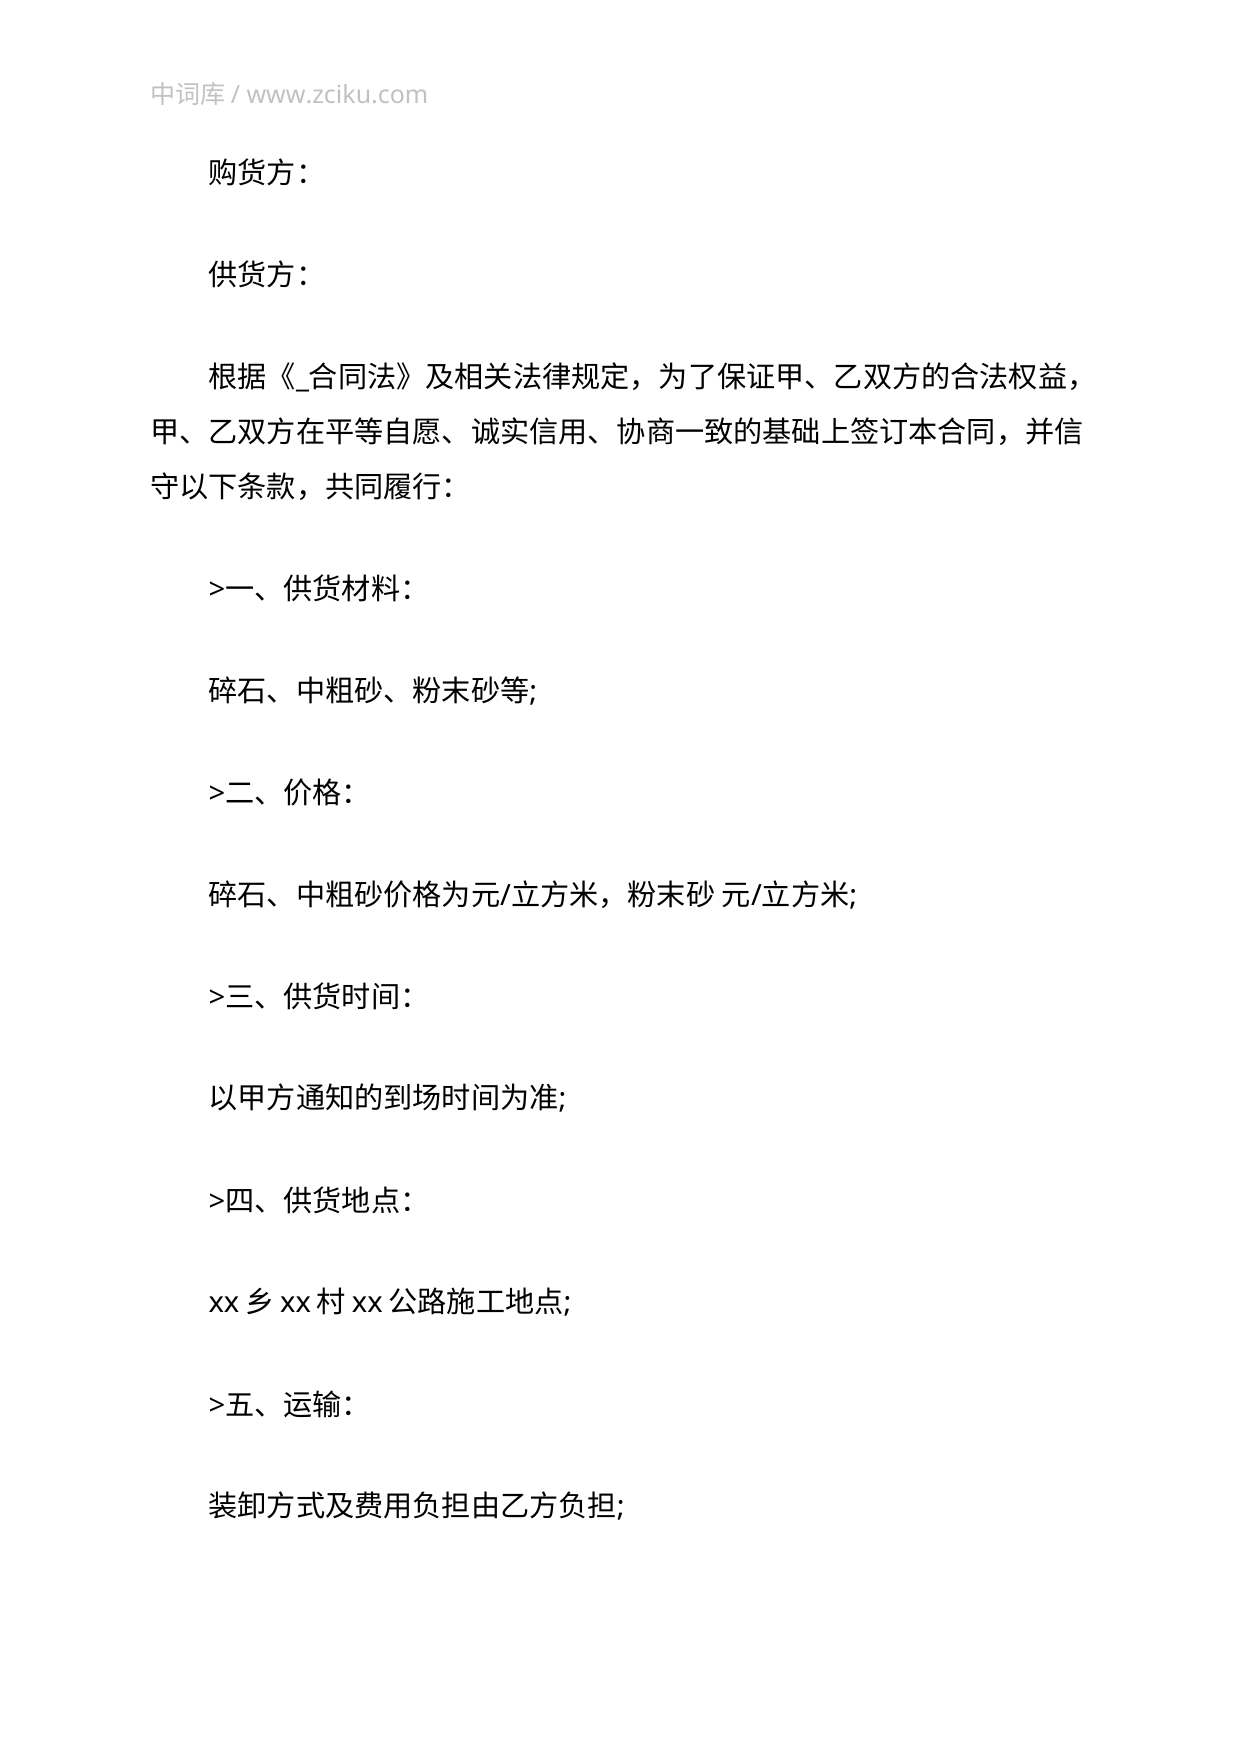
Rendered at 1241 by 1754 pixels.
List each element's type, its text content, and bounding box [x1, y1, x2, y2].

text 供货方： [150, 252, 1090, 294]
text >二、价格： [150, 769, 1090, 812]
text 碎石、中粗砂价格为元/立方米，粉末砂 元/立方米; [150, 871, 1090, 913]
text 碎石、中粗砂、粉末砂等; [150, 667, 1090, 709]
text 装卸方式及费用负担由乙方负担; [150, 1483, 1090, 1525]
text 购货方： [150, 150, 1090, 192]
text >三、供货时间： [150, 973, 1090, 1016]
text xx乡xx村xx公路施工地点; [150, 1279, 1090, 1321]
text 以甲方通知的到场时间为准; [150, 1075, 1090, 1117]
text >五、运输： [150, 1381, 1090, 1423]
text >四、供货地点： [150, 1177, 1090, 1219]
text >一、供货材料： [150, 565, 1090, 608]
text 根据《_合同法》及相关法律规定，为了保证甲、乙双方的合法权益，甲、乙双方在平等自愿、诚实信用、协商一致的基础上签订本合同，并信守以下条款，共同履行： [150, 353, 1090, 506]
